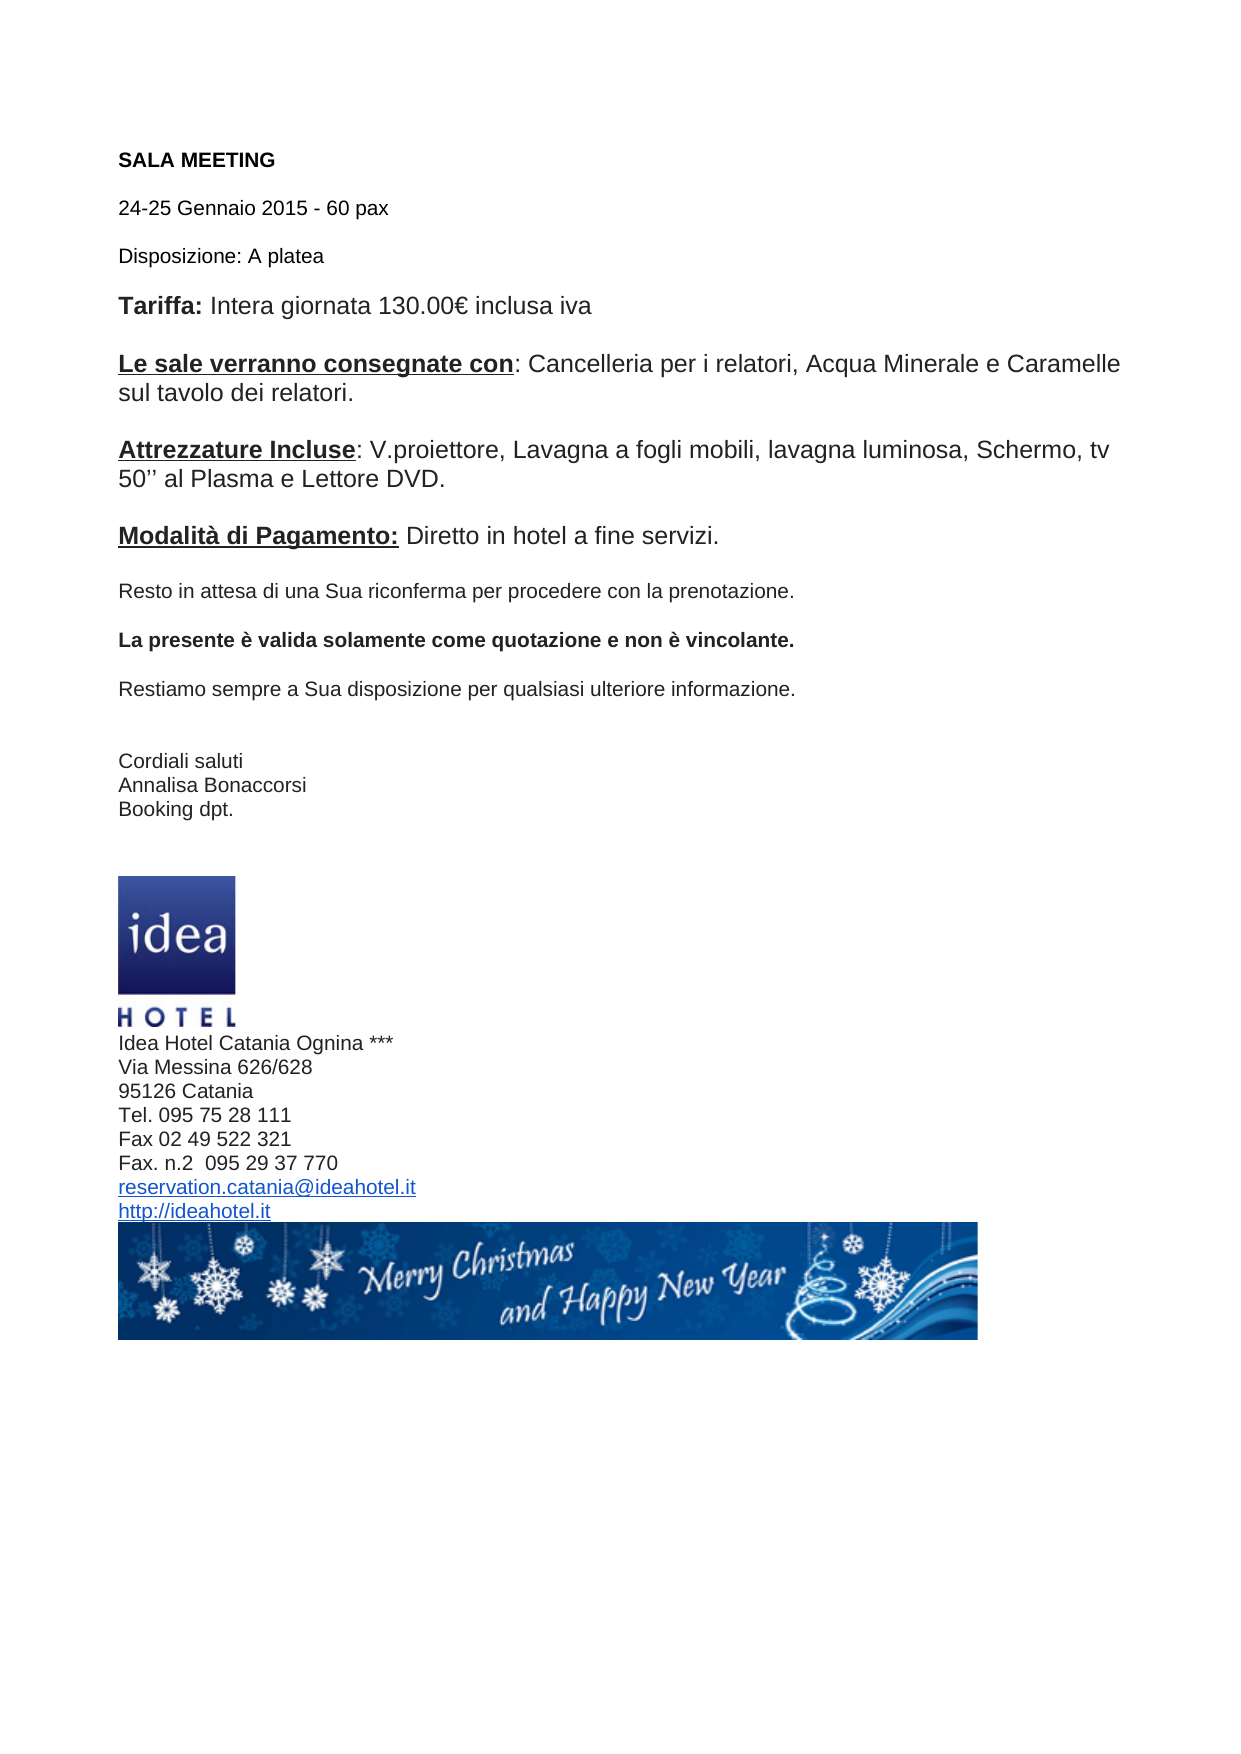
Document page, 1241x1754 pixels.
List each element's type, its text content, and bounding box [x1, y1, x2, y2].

text Disposizione: A platea [118, 243, 1122, 267]
text Annalisa Bonaccorsi [118, 773, 1122, 797]
text Resto in attesa di una Sua riconferma per procedere con la prenotazione. [118, 579, 1122, 603]
text 24-25 Gennaio 2015 - 60 pax [118, 196, 1122, 219]
text Booking dpt. [118, 797, 1122, 821]
picture [118, 876, 236, 1027]
text SALA MEETING [118, 148, 1122, 172]
text Fax. n.2 095 29 37 770 reservation.catania@ideahotel.it http://ideahotel.it [118, 1151, 1122, 1223]
text Attrezzature Incluse: V.proiettore, Lavagna a fogli mobili, lavagna luminosa, Schermo, tv 50’’ al Plasma e Lettore DVD. [118, 435, 1122, 493]
text Restiamo sempre a Sua disposizione per qualsiasi ulteriore informazione. [118, 677, 1122, 701]
text Tariffa: Intera giornata 130.00€ inclusa iva [118, 291, 1122, 320]
picture [118, 1222, 978, 1340]
text Le sale verranno consegnate con: Cancelleria per i relatori, Acqua Minerale e Caramelle sul tavolo dei relatori. [118, 349, 1122, 406]
text Cordiali saluti [118, 749, 1122, 773]
text Idea Hotel Catania Ognina *** Via Messina 626/628 95126 Catania Tel. 095 75 28 111 Fax 02 49 522 321 [118, 1031, 1122, 1151]
text La presente è valida solamente come quotazione e non è vincolante. [118, 628, 1122, 652]
text Modalità di Pagamento: Diretto in hotel a fine servizi. [118, 521, 1122, 550]
